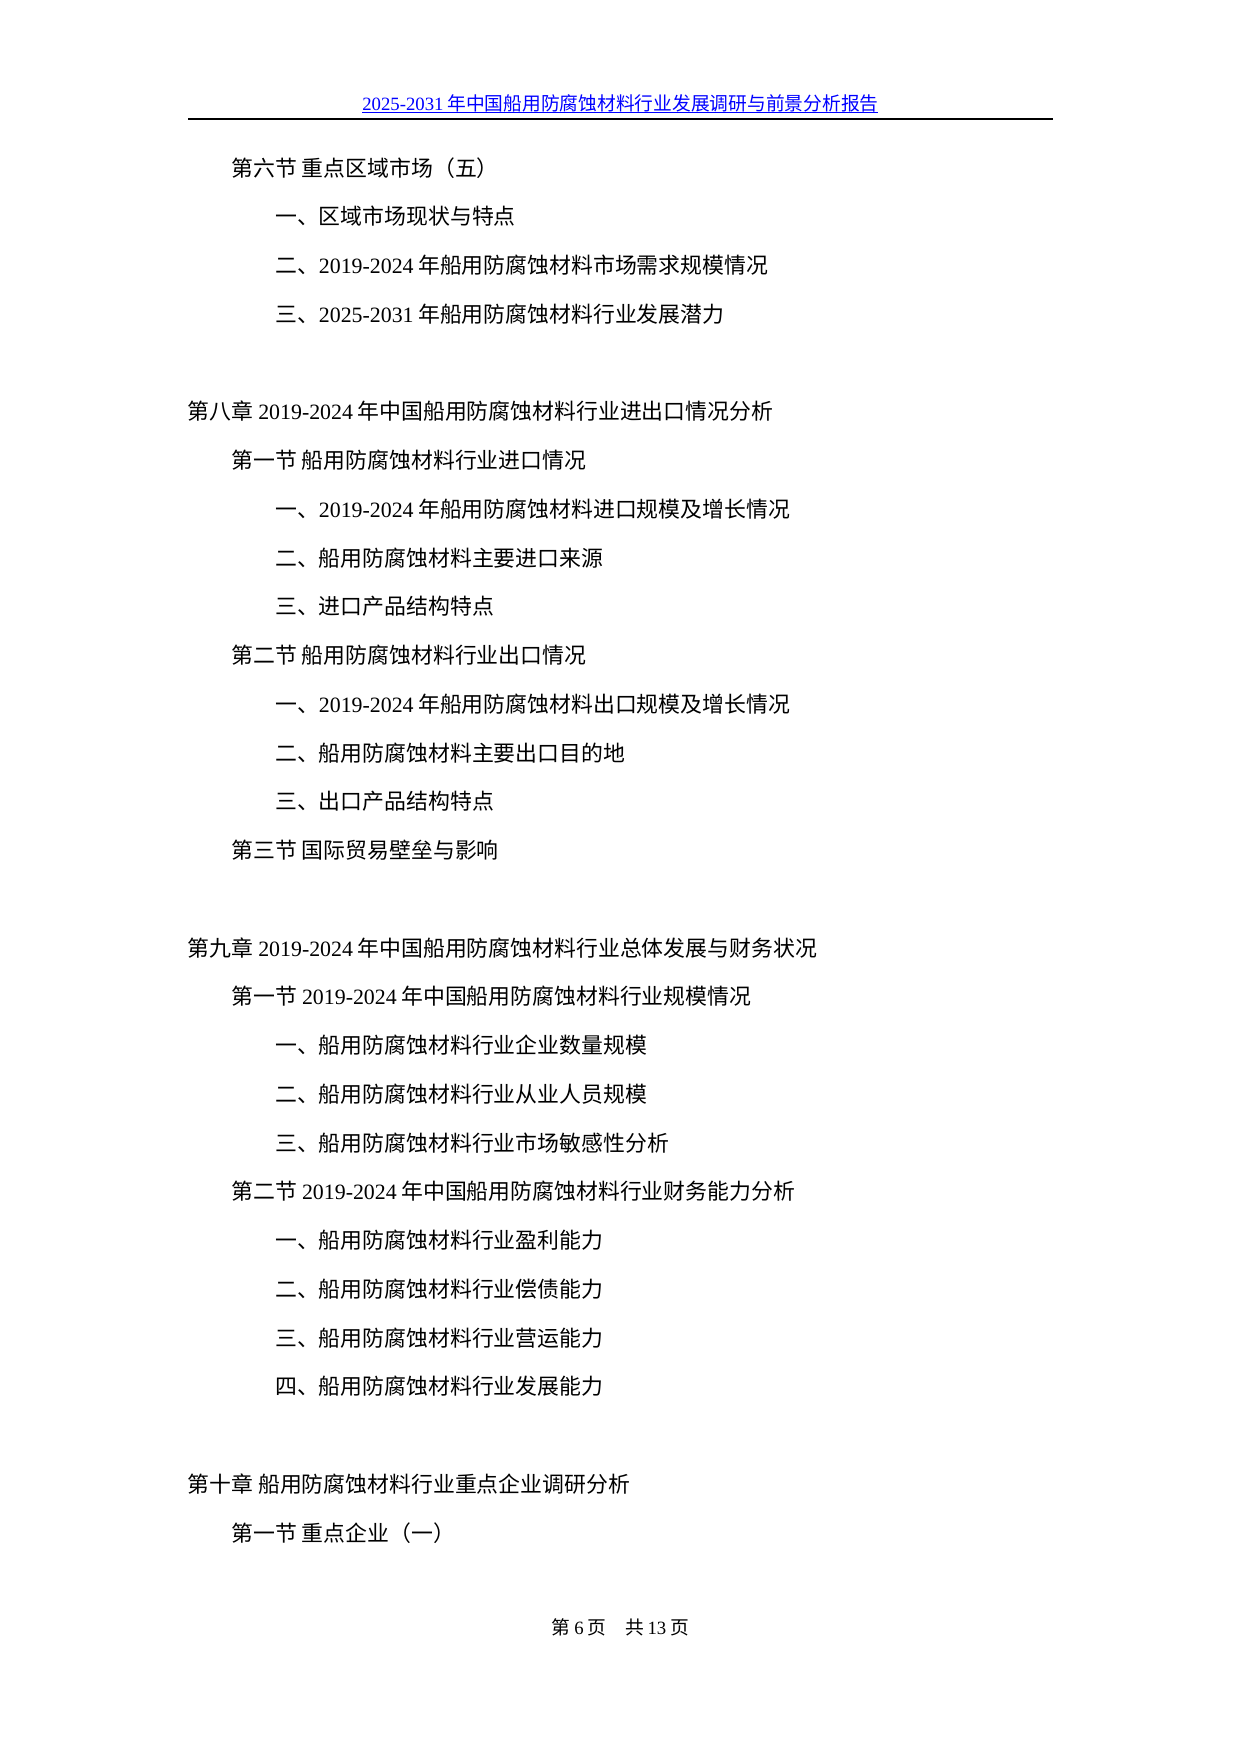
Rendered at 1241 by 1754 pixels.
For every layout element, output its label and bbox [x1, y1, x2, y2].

text [187, 150, 1053, 1548]
